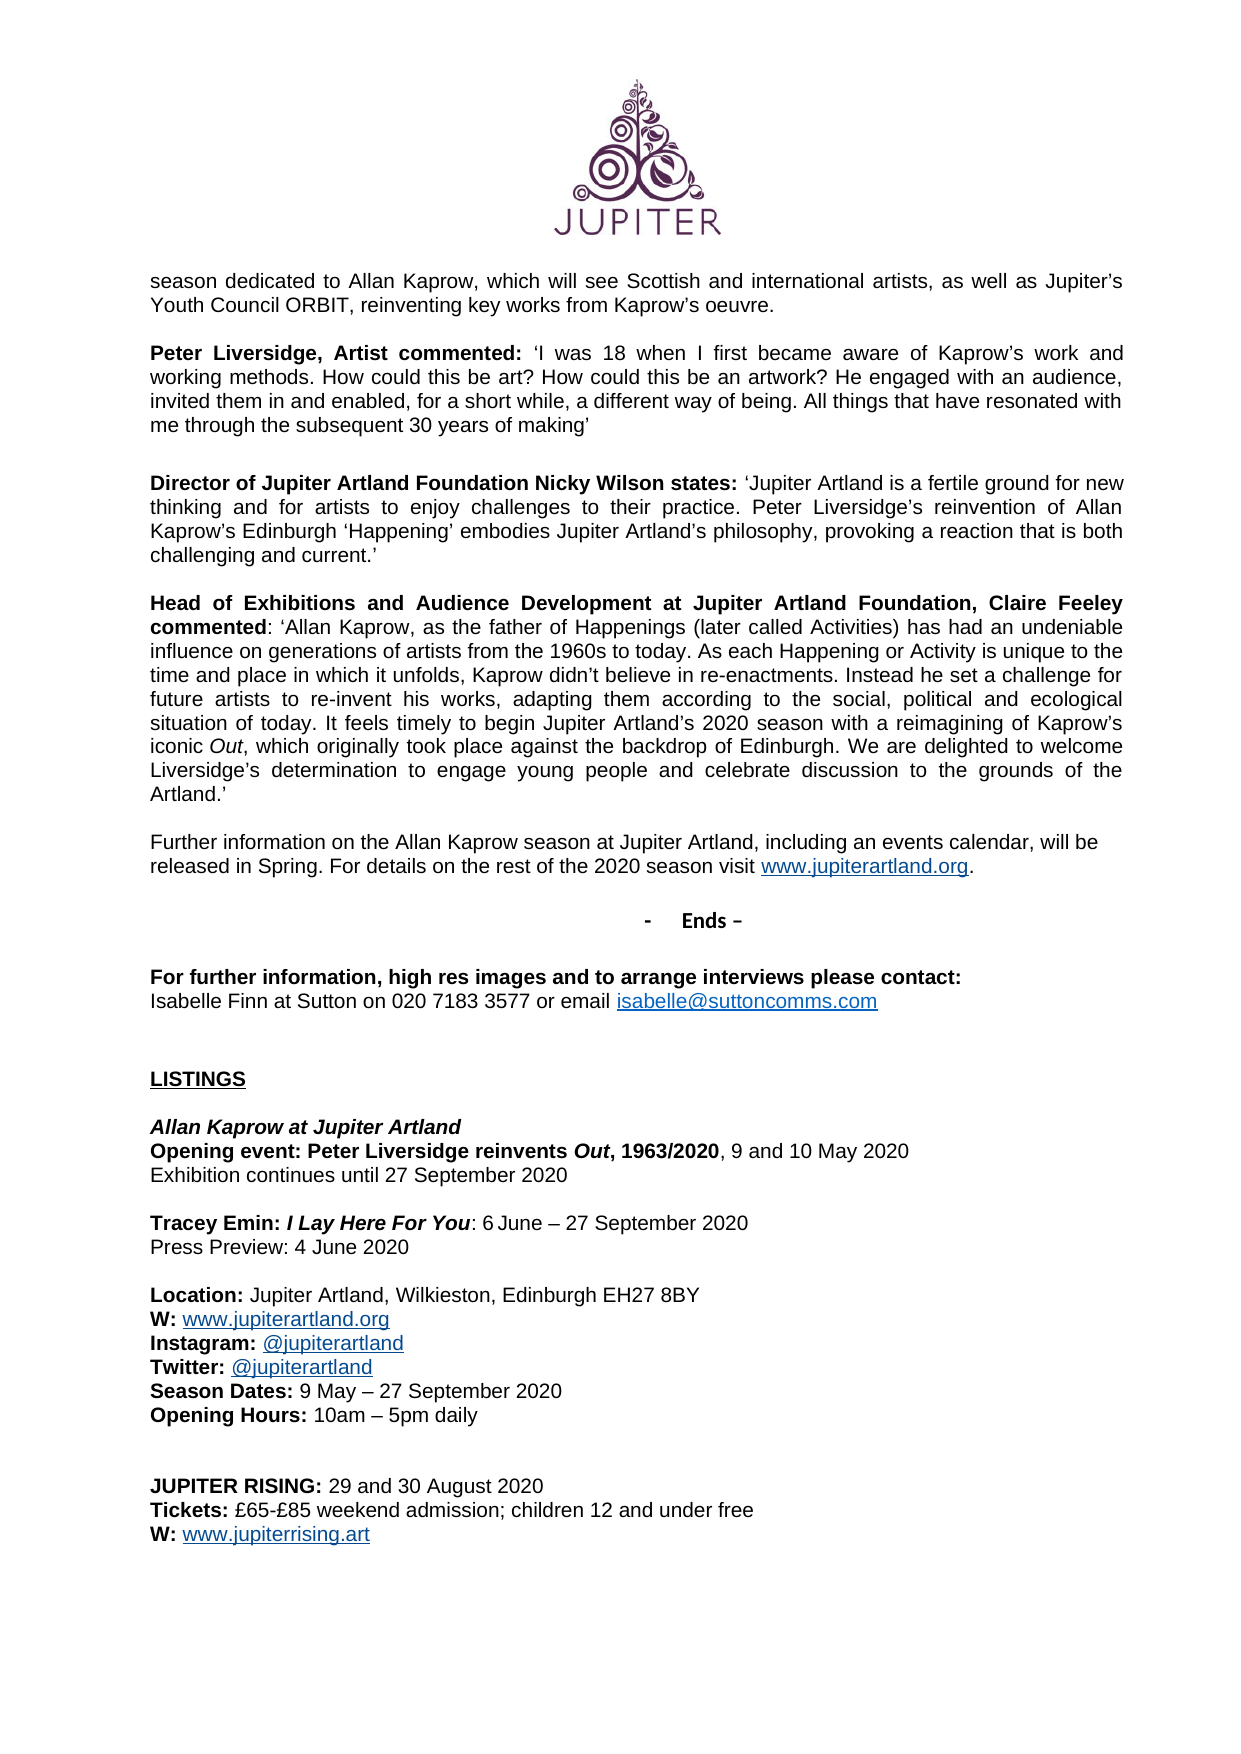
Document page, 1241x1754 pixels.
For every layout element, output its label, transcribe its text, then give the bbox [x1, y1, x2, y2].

list Ends – [262, 906, 1124, 934]
text For further information, high res images and to arrange interviews please contact: [150, 964, 1124, 988]
text Tickets: £65-£85 weekend admission; children 12 and under free [150, 1498, 1124, 1522]
text JUPITER RISING: 29 and 30 August 2020 [150, 1474, 1124, 1498]
text Tracey Emin: I Lay Here For You: 6 June – 27 September 2020 [150, 1211, 1124, 1235]
text Head of Exhibitions and Audience Development at Jupiter Artland Foundation, Claire Feeley commented: ‘Allan Kaprow, as the father of Happenings (later called Activities) has had an undeniable influence on generations of artists from the 1960s to today. As each Happening or Activity is unique to the time and place in which it unfolds, Kaprow didn’t believe in re-enactments. Instead he set a challenge for future artists to re-invent his works, adapting them according to the social, political and ecological situation of today. It feels timely to begin Jupiter Artland’s 2020 season with a reimagining of Kaprow’s iconic Out, which originally took place against the backdrop of Edinburgh. We are delighted to welcome Liversidge’s determination to engage young people and celebrate discussion to the grounds of the Artland.’ [150, 591, 1124, 806]
text Twitter: @jupiterartland [150, 1354, 1124, 1378]
text Peter Liversidge, Artist commented: ‘I was 18 when I first became aware of Kaprow’s work and working methods. How could this be art? How could this be an artwork? He engaged with an audience, invited them in and enabled, for a short while, a different way of being. All things that have resonated with me through the subsequent 30 years of making’ [150, 341, 1124, 437]
text Director of Jupiter Artland Foundation Nicky Wilson states: ‘Jupiter Artland is a fertile ground for new thinking and for artists to enjoy challenges to their practice. Peter Liversidge’s reinvention of Allan Kaprow’s Edinburgh ‘Happening’ embodies Jupiter Artland’s philosophy, provoking a reaction that is both challenging and current.’ [150, 471, 1124, 567]
text Opening Hours: 10am – 5pm daily [150, 1402, 1124, 1426]
text Season Dates: 9 May – 27 September 2020 [150, 1378, 1124, 1402]
picture [471, 73, 804, 241]
text W: www.jupiterrising.art [150, 1522, 1124, 1546]
text Further information on the Allan Kaprow season at Jupiter Artland, including an events calendar, will be released in Spring. For details on the rest of the 2020 season visit www.jupiterartland.org. [150, 830, 1124, 878]
text Press Preview: 4 June 2020 [150, 1235, 1124, 1259]
text LISTINGS [150, 1067, 1124, 1091]
text Exhibition continues until 27 September 2020 [150, 1163, 1124, 1187]
text Location: Jupiter Artland, Wilkieston, Edinburgh EH27 8BY [150, 1283, 1124, 1307]
text Opening event: Peter Liversidge reinvents Out, 1963/2020, 9 and 10 May 2020 [150, 1139, 1124, 1163]
text W: www.jupiterartland.org [150, 1307, 1124, 1331]
text Allan Kaprow at Jupiter Artland [150, 1115, 1124, 1139]
text Isabelle Finn at Sutton on 020 7183 3577 or email isabelle@suttoncomms.com [150, 988, 1124, 1012]
text Instagram: @jupiterartland [150, 1331, 1124, 1354]
